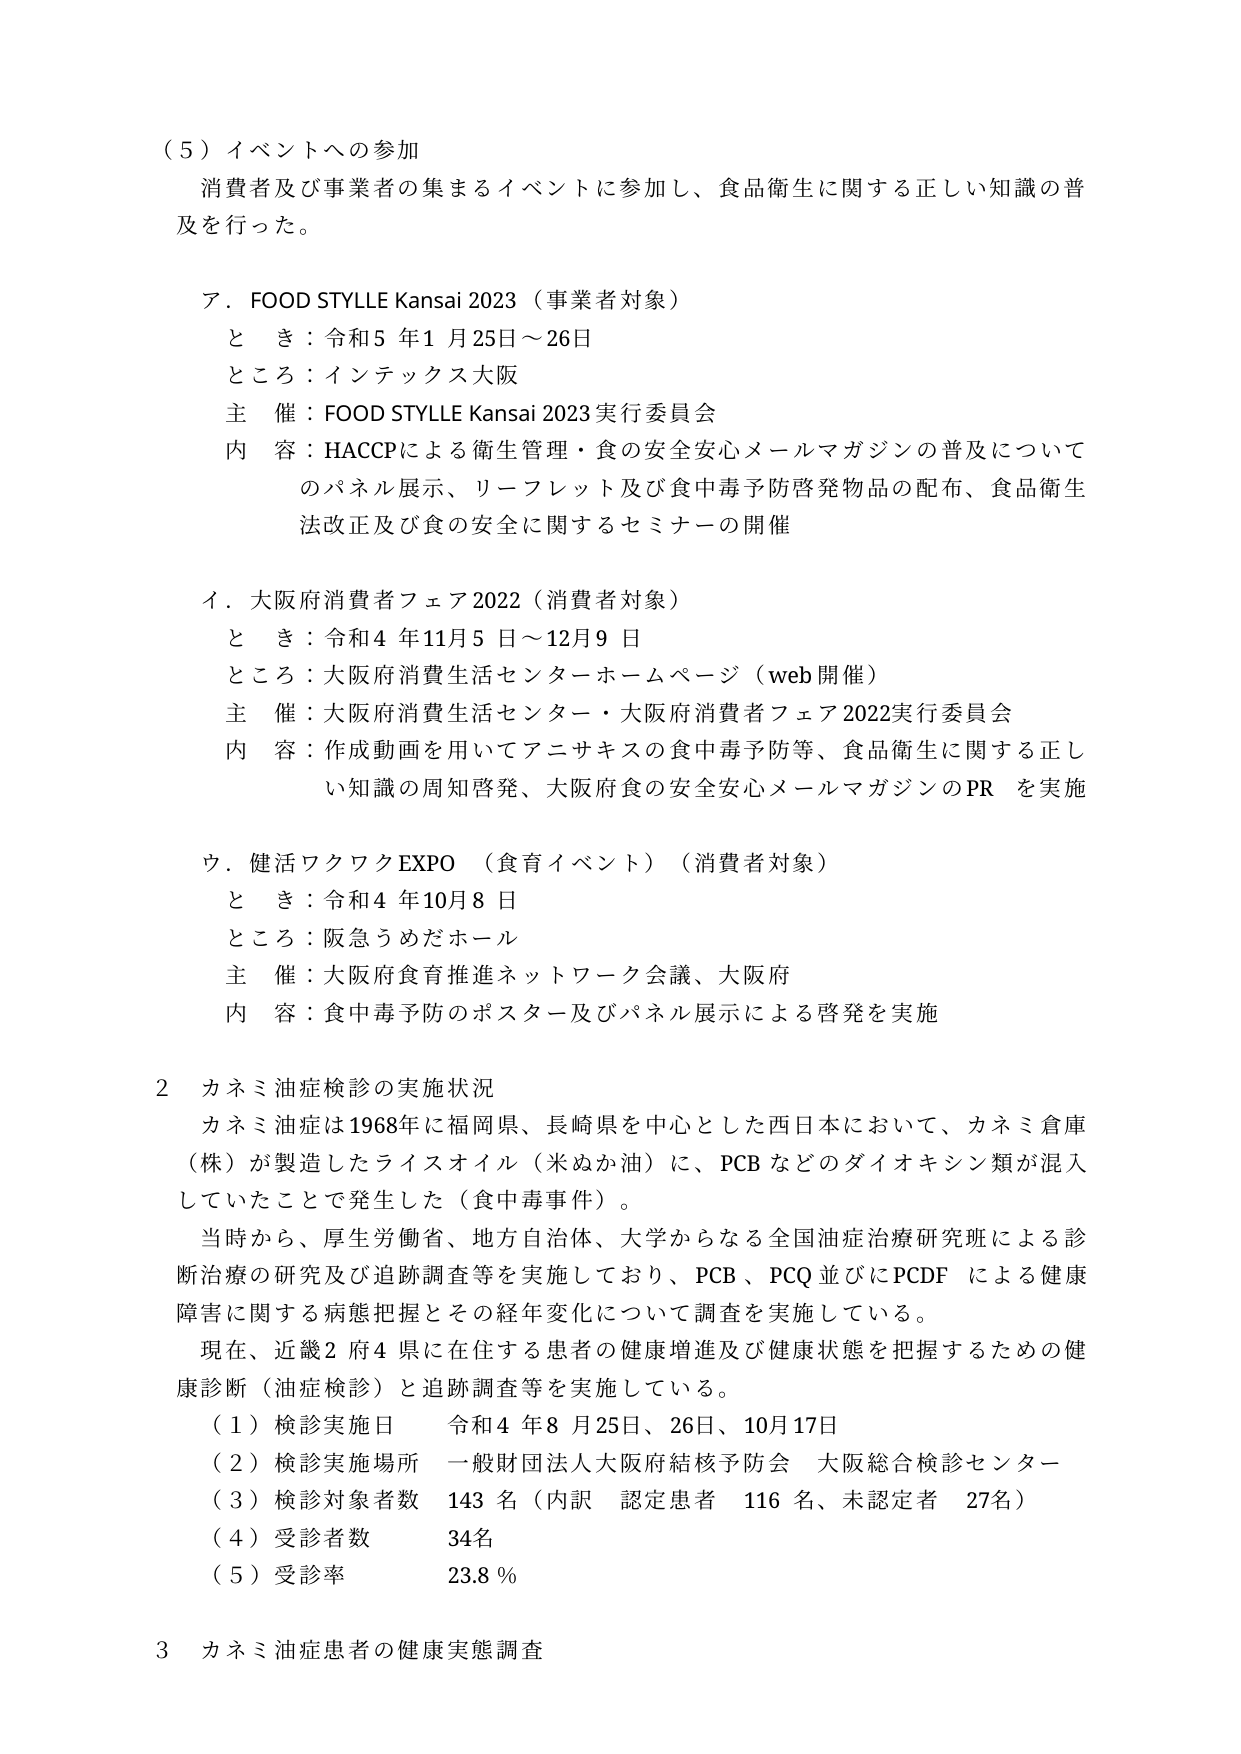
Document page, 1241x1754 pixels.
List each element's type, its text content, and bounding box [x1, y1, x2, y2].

text 現在、近畿2府4県に在住する患者の健康増進及び健康状態を把握するための健康診断（油症検診）と追跡調査等を実施している。 [151, 1330, 1091, 1405]
text 内 容：HACCPによる衛生管理・食の安全安心メールマガジンの普及についてのパネル展示、リーフレット及び食中毒予防啓発物品の配布、食品衛生法改正及び食の安全に関するセミナーの開催 [151, 430, 1089, 543]
text 主 催：FOOD STYLLE Kansai 2023実行委員会 [151, 393, 1089, 430]
text ３ カネミ油症患者の健康実態調査 [151, 1630, 1089, 1668]
text （４）受診者数 34名 [151, 1518, 1091, 1555]
text カネミ油症は1968年に福岡県、長崎県を中心とした西日本において、カネミ倉庫（株）が製造したライスオイル（米ぬか油）に、PCBなどのダイオキシン類が混入していたことで発生した（食中毒事件）。 [151, 1105, 1091, 1218]
text と き：令和5年1月25日～26日 [151, 318, 1089, 355]
text と き：令和4年11月5日～12月9日 [151, 618, 1089, 655]
text 主 催：大阪府消費生活センター・大阪府消費者フェア2022実行委員会 [151, 693, 1089, 730]
text （１）検診実施日 令和4年8月25日、26日、10月17日 [151, 1405, 1091, 1443]
text ア．FOOD STYLLE Kansai 2023（事業者対象） [172, 280, 1089, 318]
text ところ：インテックス大阪 [151, 355, 1089, 393]
text 当時から、厚生労働省、地方自治体、大学からなる全国油症治療研究班による診断治療の研究及び追跡調査等を実施しており、PCB、PCQ並びにPCDFによる健康障害に関する病態把握とその経年変化について調査を実施している。 [151, 1218, 1091, 1330]
text ウ．健活ワクワクEXPO（食育イベント）（消費者対象） [151, 843, 1089, 880]
text 消費者及び事業者の集まるイベントに参加し、食品衛生に関する正しい知識の普及を行った。 [151, 168, 1089, 243]
text （５）受診率 23.8％ [151, 1555, 1091, 1593]
text （３）検診対象者数 143名（内訳 認定患者 116名、未認定者 27名） [151, 1480, 1091, 1518]
text 内 容：食中毒予防のポスター及びパネル展示による啓発を実施 [151, 993, 1089, 1030]
text ところ：大阪府消費生活センターホームページ（web開催） [151, 655, 1089, 693]
text 内 容：作成動画を用いてアニサキスの食中毒予防等、食品衛生に関する正しい知識の周知啓発、大阪府食の安全安心メールマガジンのPRを実施 [151, 730, 1089, 805]
text 主 催：大阪府食育推進ネットワーク会議、大阪府 [151, 955, 1089, 993]
text （５）イベントへの参加 [151, 130, 1089, 168]
text （２）検診実施場所 一般財団法人大阪府結核予防会 大阪総合検診センター [151, 1443, 1091, 1480]
text と き：令和4年10月8日 [151, 880, 1089, 918]
text ２ カネミ油症検診の実施状況 [151, 1068, 1091, 1105]
text イ．大阪府消費者フェア2022（消費者対象） [151, 580, 1089, 618]
text ところ：阪急うめだホール [151, 918, 1089, 955]
